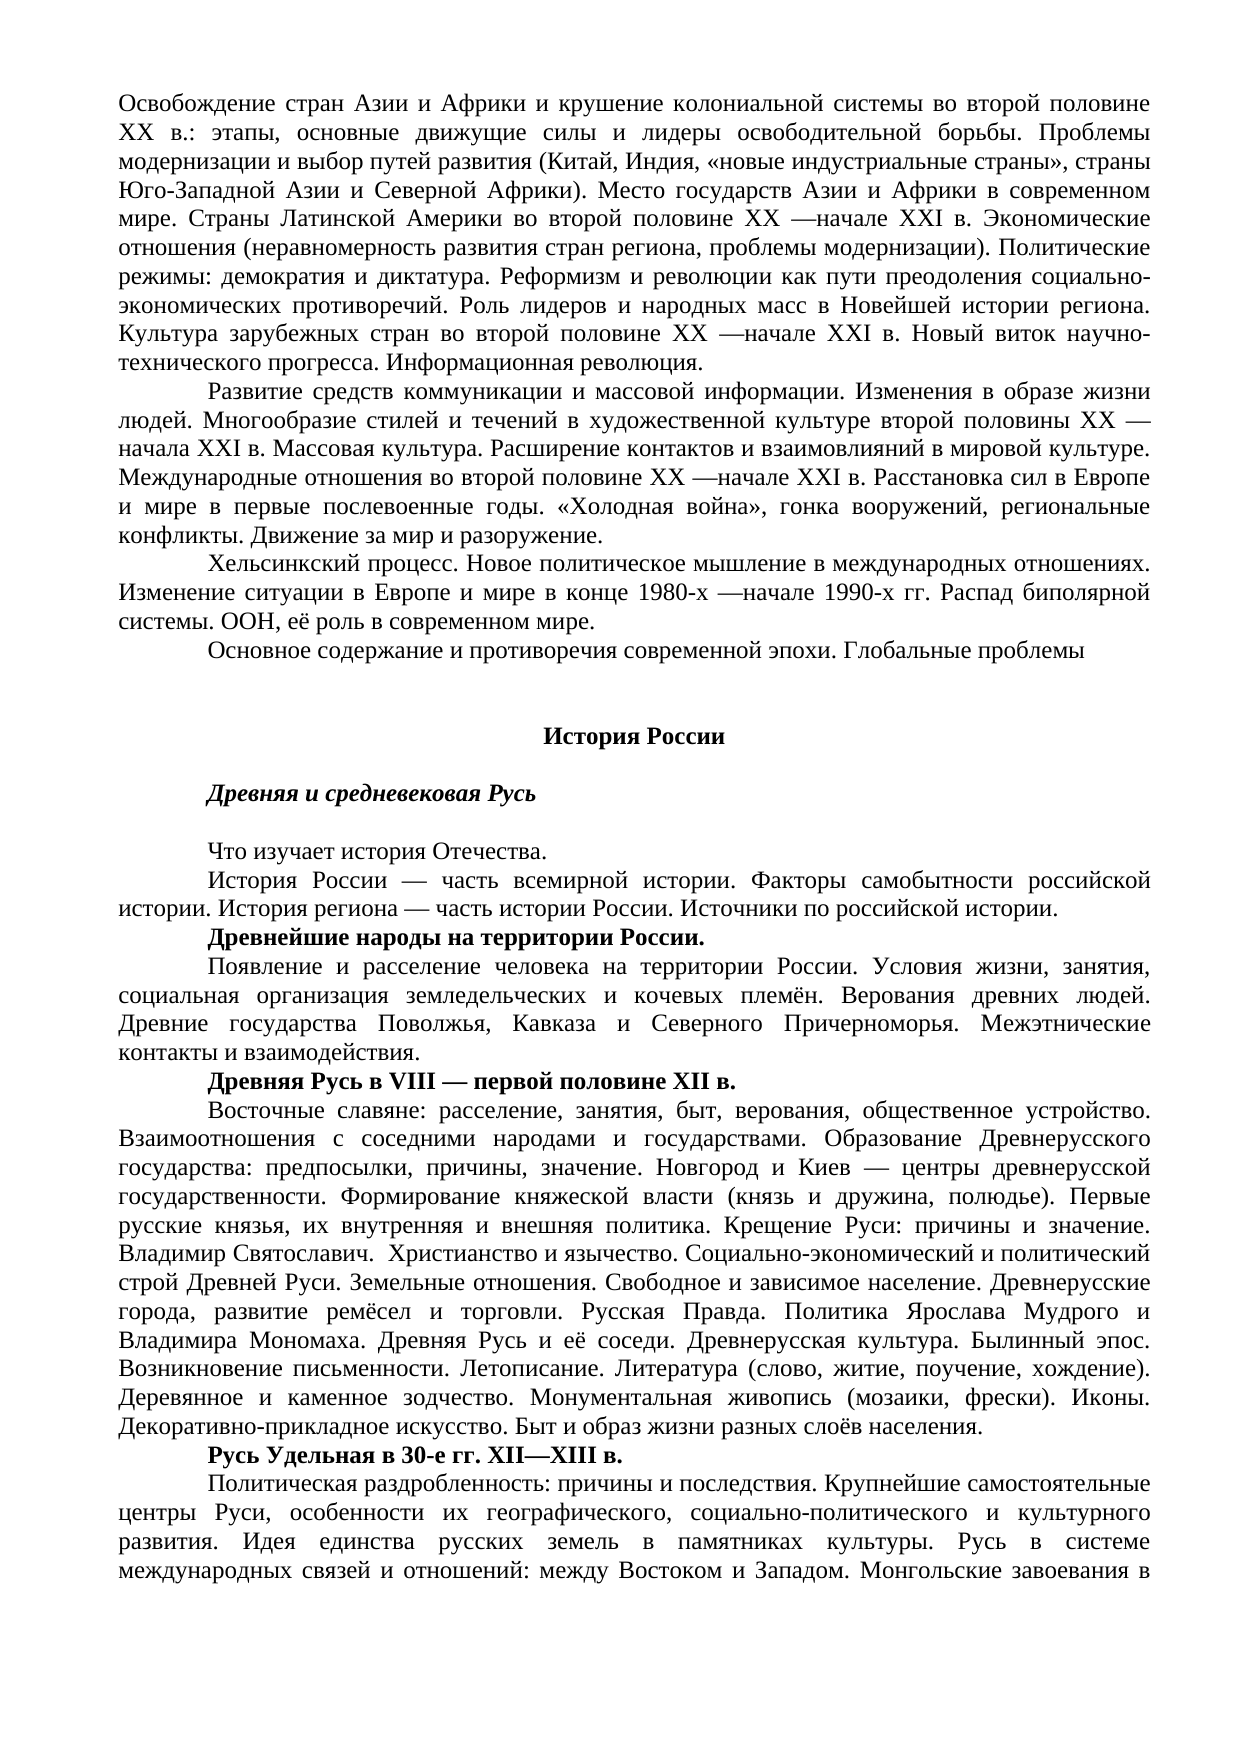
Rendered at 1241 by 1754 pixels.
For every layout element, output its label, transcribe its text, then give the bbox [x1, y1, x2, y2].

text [118, 88, 1152, 376]
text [118, 1468, 1152, 1583]
text Развитие средств коммуникации и массовой информации. Изменения в образе жизни людей. Многообразие стилей и течений в художественной культуре второй половины XX — начала XXI в. Массовая культура. Расширение контактов и взаимовлияний в мировой культуре. Международные отношения во второй половине ХХ —начале XXI в. Расстановка сил в Европе и мире в первые послевоенные годы. «Холодная война», гонка вооружений, региональные конфликты. Движение за мир и разоружение. [118, 376, 1152, 548]
text Русь Удельная в 30-е гг. XII—XIII в. [118, 1440, 1152, 1468]
text Древнейшие народы на территории России. [118, 922, 1152, 951]
text Появление и расселение человека на территории России. Условия жизни, занятия, социальная организация земледельческих и кочевых племён. Верования древних людей. Древние государства Поволжья, Кавказа и Северного Причерноморья. Межэтнические контакты и взаимодействия. [118, 951, 1152, 1066]
text Основное содержание и противоречия современной эпохи. Глобальные проблемы [118, 635, 1152, 663]
text Древняя Русь в VIII — первой половине XII в. [118, 1066, 1152, 1095]
text Восточные славяне: расселение, занятия, быт, верования, общественное устройство. Взаимоотношения с соседними народами и государствами. Образование Древнерусского государства: предпосылки, причины, значение. Новгород и Киев — центры древнерусской государственности. Формирование княжеской власти (князь и дружина, полюдье). Первые русские князья, их внутренняя и внешняя политика. Крещение Руси: причины и значение. Владимир Святославич. Христианство и язычество. Социально-экономический и политический строй Древней Руси. Земельные отношения. Свободное и зависимое население. Древнерусские города, развитие ремёсел и торговли. Русская Правда. Политика Ярослава Мудрого и Владимира Мономаха. Древняя Русь и её соседи. Древнерусская культура. Былинный эпос. Возникновение письменности. Летописание. Литература (слово, житие, поучение, хождение). Деревянное и каменное зодчество. Монументальная живопись (мозаики, фрески). Иконы. Декоративно-прикладное искусство. Быт и образ жизни разных слоёв населения. [118, 1095, 1152, 1440]
text Что изучает история Отечества. [118, 836, 1152, 865]
text Хельсинкский процесс. Новое политическое мышление в международных отношениях. Изменение ситуации в Европе и мире в конце 1980-х —начале 1990-х гг. Распад биполярной системы. ООН, её роль в современном мире. [118, 548, 1152, 635]
text История России [117, 721, 1152, 750]
text Древняя и средневековая Русь [118, 778, 1152, 807]
text История России — часть всемирной истории. Факторы самобытности российской истории. История региона — часть истории России. Источники по российской истории. [118, 865, 1152, 922]
